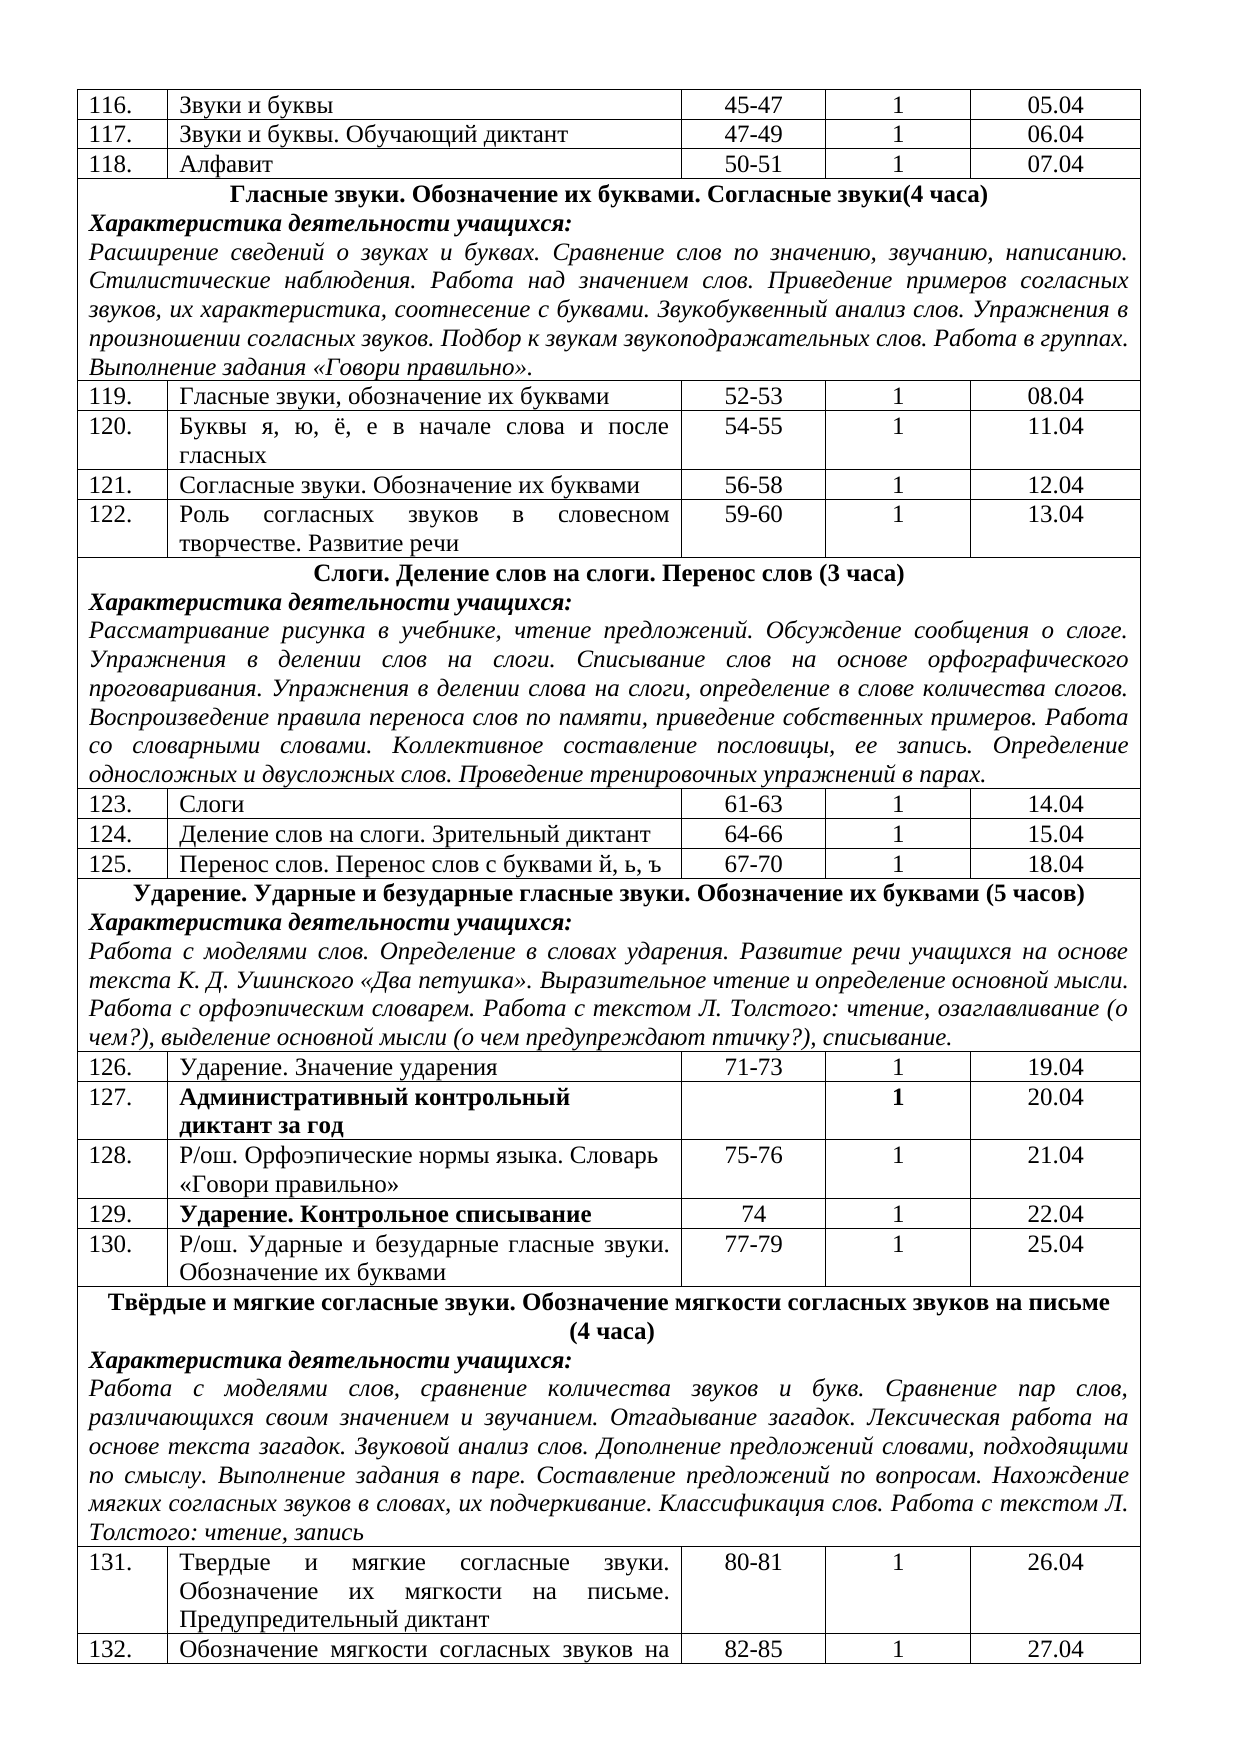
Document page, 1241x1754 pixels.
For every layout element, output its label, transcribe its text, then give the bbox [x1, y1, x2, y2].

table_cell 1 [826, 411, 970, 469]
table_cell [78, 1199, 167, 1228]
table_cell [78, 90, 167, 118]
table_cell [682, 1082, 825, 1139]
table_cell 1 [826, 1229, 970, 1286]
table_cell 15.04 [971, 819, 1140, 848]
table_cell 1 [826, 1547, 970, 1633]
table_cell 21.04 [971, 1140, 1140, 1198]
table_cell 27.04 [971, 1634, 1140, 1663]
table_cell 25.04 [971, 1229, 1140, 1286]
table_cell Согласные звуки. Обозначение их буквами [168, 470, 681, 498]
table_cell 14.04 [971, 789, 1140, 818]
table_cell 1 [826, 1199, 970, 1228]
table_cell 80-81 [682, 1547, 825, 1633]
table_cell 82-85 [682, 1634, 825, 1663]
table_cell 1 [826, 90, 970, 118]
table_cell Гласные звуки. Обозначение их буквами. Согласные звуки(4 часа) Характеристика деятельности учащихся: Расширение сведений о звуках и буквах. Сравнение слов по значению, звучанию, написанию. Стилистические наблюдения. Работа над значением слов. Приведение примеров согласных звуков, их характеристика, соотнесение с буквами. Звукобуквенный анализ слов. Упражнения в произношении согласных звуков. Подбор к звукам звукоподражательных слов. Работа в группах. Выполнение задания «Говори правильно». [78, 179, 1140, 380]
table_cell 22.04 [971, 1199, 1140, 1228]
table_cell 71-73 [682, 1052, 825, 1081]
table_cell 11.04 [971, 411, 1140, 469]
table_cell 59-60 [682, 500, 825, 557]
table_cell Звуки и буквы [168, 90, 681, 118]
table_cell 52-53 [682, 381, 825, 410]
table_cell 45-47 [682, 90, 825, 118]
table_cell [78, 120, 167, 148]
table_cell 77-79 [682, 1229, 825, 1286]
table_cell Слоги. Деление слов на слоги. Перенос слов (3 часа) Характеристика деятельности учащихся: Рассматривание рисунка в учебнике, чтение предложений. Обсуждение сообщения о слоге. Упражнения в делении слов на слоги. Списывание слов на основе орфографического проговаривания. Упражнения в делении слова на слоги, определение в слове количества слогов. Воспроизведение правила переноса слов по памяти, приведение собственных примеров. Работа со словарными словами. Коллективное составление пословицы, ее запись. Определение односложных и двусложных слов. Проведение тренировочных упражнений в парах. [78, 558, 1140, 788]
table_cell 1 [826, 381, 970, 410]
table_cell Твердые и мягкие согласные звуки. Обозначение их мягкости на письме. Предупредительный диктант [168, 1547, 681, 1633]
table_cell [78, 500, 167, 557]
table_cell 1 [826, 849, 970, 877]
table_cell 56-58 [682, 470, 825, 498]
table_cell Алфавит [168, 149, 681, 178]
table_cell 1 [826, 470, 970, 498]
table_cell Административный контрольный диктант за год [168, 1082, 681, 1139]
table_cell [78, 1052, 167, 1081]
table_cell [78, 411, 167, 469]
table_cell 74 [682, 1199, 825, 1228]
table_cell 1 [826, 120, 970, 148]
table_cell Ударение. Значение ударения [168, 1052, 681, 1081]
table_cell [78, 849, 167, 877]
table_cell 26.04 [971, 1547, 1140, 1633]
table_cell 1 [826, 1140, 970, 1198]
table_cell Ударение. Контрольное списывание [168, 1199, 681, 1228]
table_cell Роль согласных звуков в словесном творчестве. Развитие речи [168, 500, 681, 557]
table_cell 19.04 [971, 1052, 1140, 1081]
table_cell [78, 789, 167, 818]
table_cell [78, 1547, 167, 1633]
table_cell Перенос слов. Перенос слов с буквами й, ь, ъ [168, 849, 681, 877]
table_cell 07.04 [971, 149, 1140, 178]
table_cell Звуки и буквы. Обучающий диктант [168, 120, 681, 148]
table_cell 50-51 [682, 149, 825, 178]
table_cell 20.04 [971, 1082, 1140, 1139]
table_cell 54-55 [682, 411, 825, 469]
table_cell 1 [826, 1082, 970, 1139]
table_cell 1 [826, 819, 970, 848]
table_cell Гласные звуки, обозначение их буквами [168, 381, 681, 410]
table_cell 75-76 [682, 1140, 825, 1198]
table_cell Слоги [168, 789, 681, 818]
table_cell 64-66 [682, 819, 825, 848]
table_cell 06.04 [971, 120, 1140, 148]
table_cell 13.04 [971, 500, 1140, 557]
table_cell 47-49 [682, 120, 825, 148]
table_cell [168, 1634, 681, 1663]
table_cell 1 [826, 1052, 970, 1081]
table_cell 18.04 [971, 849, 1140, 877]
table_cell [78, 819, 167, 848]
table_cell [78, 149, 167, 178]
table_cell [78, 1229, 167, 1286]
table_cell [78, 1082, 167, 1139]
table_cell 67-70 [682, 849, 825, 877]
table_cell 1 [826, 149, 970, 178]
table_cell Твёрдые и мягкие согласные звуки. Обозначение мягкости согласных звуков на письме (4 часа) Характеристика деятельности учащихся: Работа с моделями слов, сравнение количества звуков и букв. Сравнение пар слов, различающихся своим значением и звучанием. Отгадывание загадок. Лексическая работа на основе текста загадок. Звуковой анализ слов. Дополнение предложений словами, подходящими по смыслу. Выполнение задания в паре. Составление предложений по вопросам. Нахождение мягких согласных звуков в словах, их подчеркивание. Классификация слов. Работа с текстом Л. Толстого: чтение, запись [78, 1287, 1140, 1546]
table_cell Ударение. Ударные и безударные гласные звуки. Обозначение их буквами (5 часов) Характеристика деятельности учащихся: Работа с моделями слов. Определение в словах ударения. Развитие речи учащихся на основе текста К. Д. Ушинского «Два петушка». выразительное чтение и определение основной мысли. Работа с орфоэпическим словарем. Работа с текстом Л. Толстого: чтение, озаглавливание (о чем?), выделение основной мысли (о чем предупреждают птичку?), списывание. [78, 879, 1140, 1051]
table_cell 1 [826, 1634, 970, 1663]
table_cell 05.04 [971, 90, 1140, 118]
table_cell [78, 381, 167, 410]
table_cell Р/ош. Ударные и безударные гласные звуки. Обозначение их буквами [168, 1229, 681, 1286]
table_cell Буквы я, ю, ё, е в начале слова и после гласных [168, 411, 681, 469]
table_cell [78, 1140, 167, 1198]
table_cell 12.04 [971, 470, 1140, 498]
table_cell 1 [826, 500, 970, 557]
table_cell 08.04 [971, 381, 1140, 410]
table_cell 61-63 [682, 789, 825, 818]
table_cell Р/ош. Орфоэпические нормы языка. Словарь «Говори правильно» [168, 1140, 681, 1198]
table_cell [78, 470, 167, 498]
table_cell 1 [826, 789, 970, 818]
table_cell Деление слов на слоги. Зрительный диктант [168, 819, 681, 848]
table_cell [78, 1634, 167, 1663]
